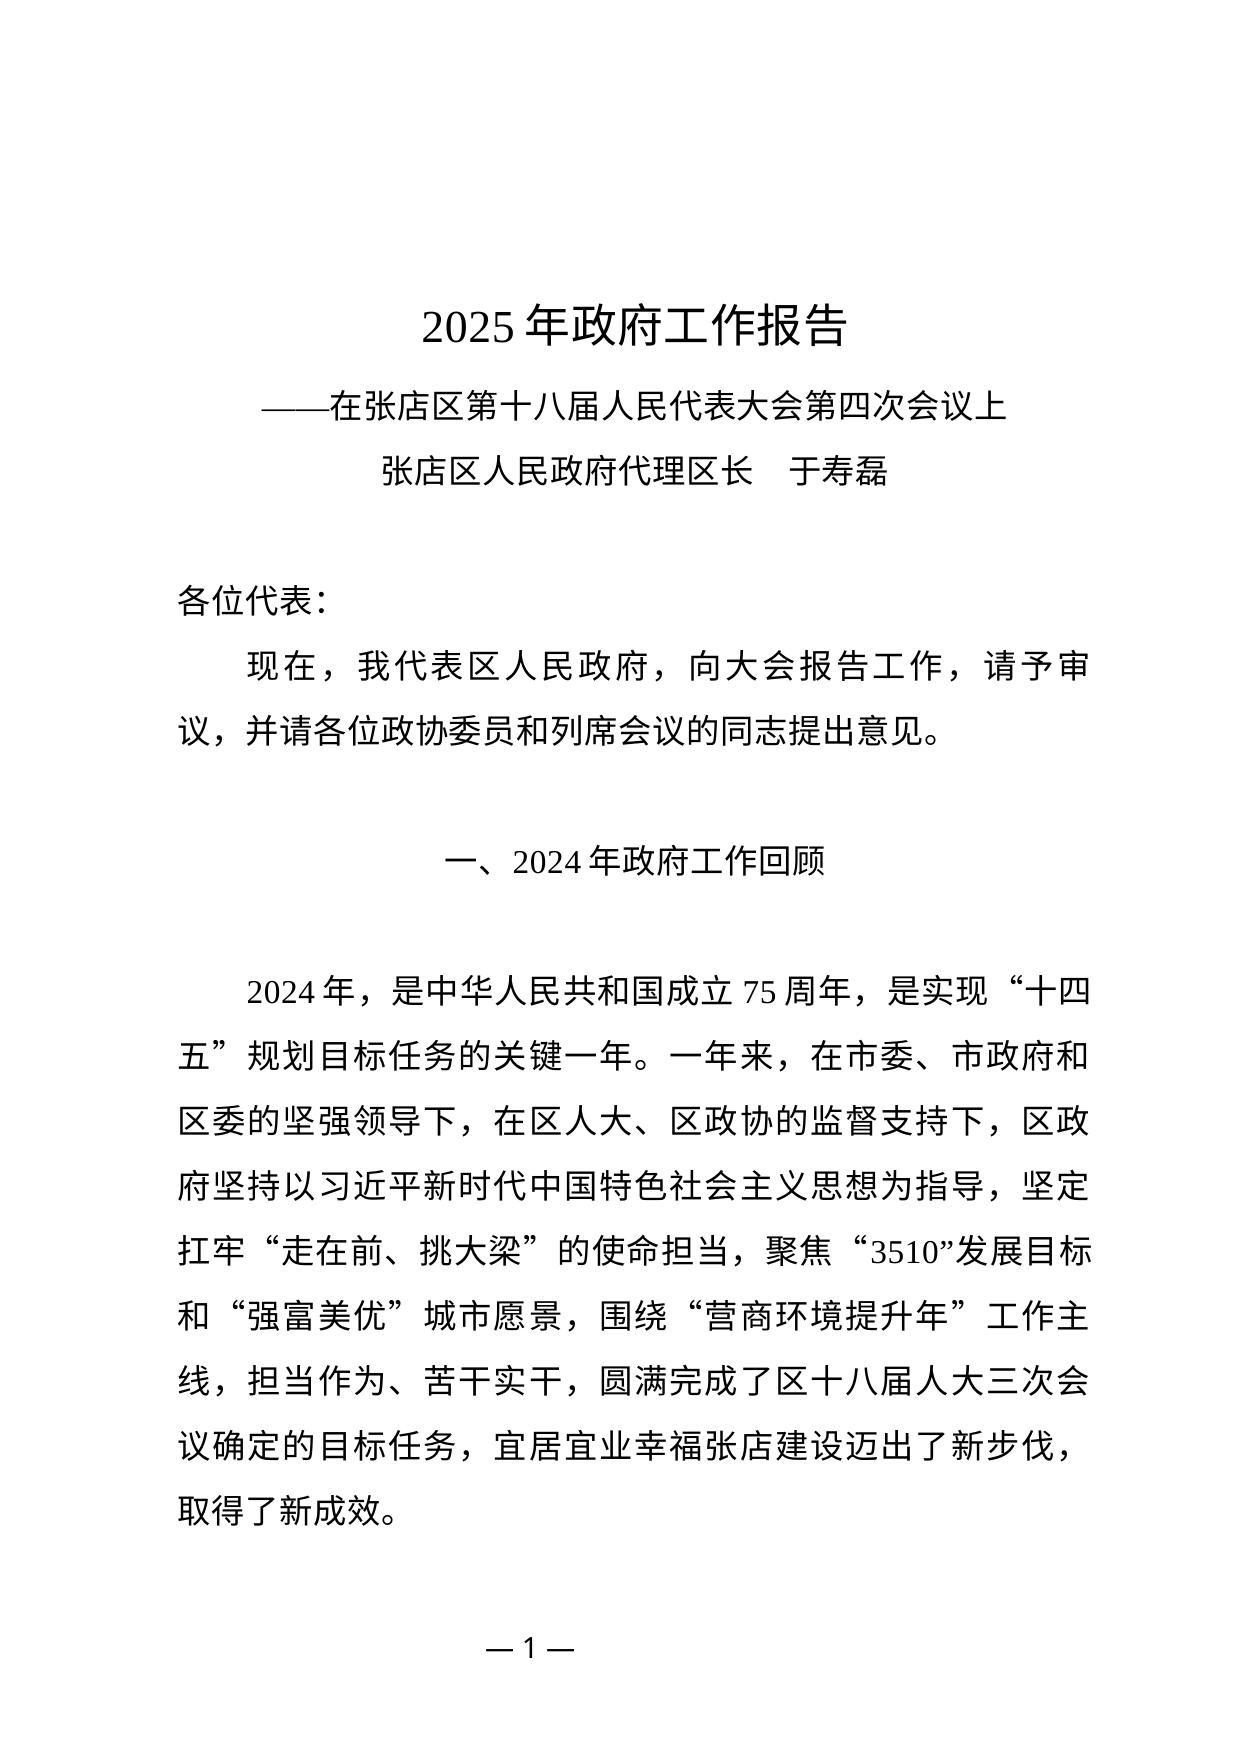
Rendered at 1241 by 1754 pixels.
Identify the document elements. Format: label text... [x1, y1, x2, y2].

text 现在，我代表区人民政府，向大会报告工作，请予审议，并请各位政协委员和列席会议的同志提出意见。 [177, 632, 1093, 762]
text ——在张店区第十八届人民代表大会第四次会议上 [177, 372, 1093, 437]
text 各位代表： [177, 567, 1093, 632]
text 2024年，是中华人民共和国成立75周年，是实现“十四五”规划目标任务的关键一年。一年来，在市委、市政府和区委的坚强领导下，在区人大、区政协的监督支持下，区政府坚持以习近平新时代中国特色社会主义思想为指导，坚定扛牢“走在前、挑大梁”的使命担当，聚焦“3510”发展目标和“强富美优”城市愿景，围绕“营商环境提升年”工作主线，担当作为、苦干实干，圆满完成了区十八届人大三次会议确定的目标任务，宜居宜业幸福张店建设迈出了新步伐，取得了新成效。 [177, 957, 1093, 1542]
text 2025年政府工作报告 [177, 274, 1093, 372]
text 张店区人民政府代理区长 于寿磊 [177, 437, 1093, 502]
text 一、2024年政府工作回顾 [177, 827, 1093, 892]
